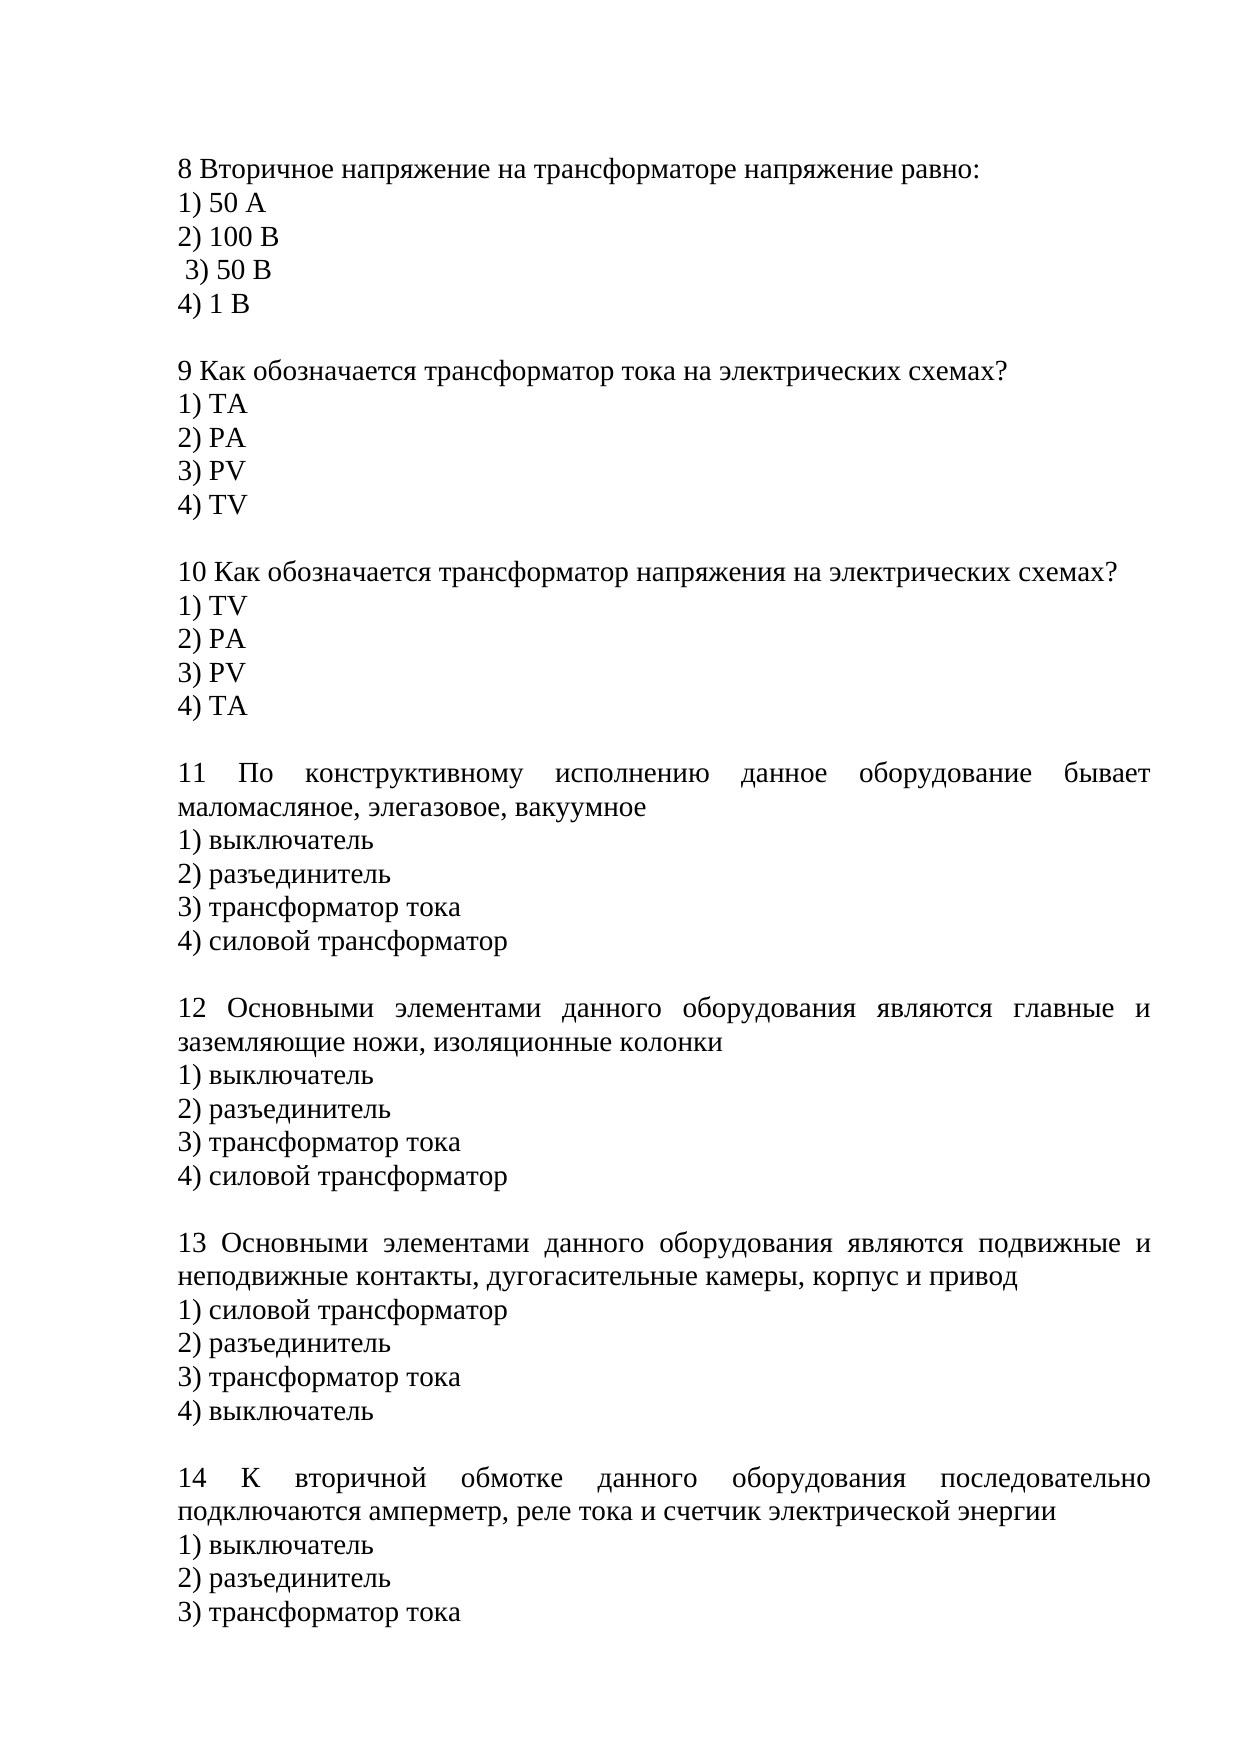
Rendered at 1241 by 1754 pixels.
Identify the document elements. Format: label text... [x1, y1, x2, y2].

text 12 Основными элементами данного оборудования являются главные и заземляющие ножи, изоляционные колонки [177, 990, 1152, 1057]
text 1) выключатель [177, 822, 1152, 856]
text 4) силовой трансформатор [177, 1158, 1152, 1191]
text 2) РА [177, 420, 1152, 453]
text 8 Вторичное напряжение на трансформаторе напряжение равно: [177, 152, 1152, 185]
text 2) разъединитель [177, 1326, 1152, 1359]
text 1) силовой трансформатор [177, 1292, 1152, 1326]
text 11 По конструктивному исполнению данное оборудование бывает маломасляное, элегазовое, вакуумное [177, 755, 1152, 822]
text 4) ТА [177, 688, 1152, 722]
text 2) РА [177, 621, 1152, 655]
text 3) трансформатор тока [177, 889, 1152, 923]
text 1) ТV [177, 588, 1152, 621]
text 13 Основными элементами данного оборудования являются подвижные и неподвижные контакты, дугогасительные камеры, корпус и привод [177, 1225, 1152, 1292]
text 1) ТА [177, 386, 1152, 420]
text 4) силовой трансформатор [177, 923, 1152, 957]
text 3) PV [177, 655, 1152, 688]
text 3) трансформатор тока [177, 1359, 1152, 1393]
text 10 Как обозначается трансформатор напряжения на электрических схемах? [177, 554, 1152, 588]
text 1) выключатель [177, 1527, 1152, 1560]
text 2) разъединитель [177, 1560, 1152, 1594]
text 2) 100 В [177, 219, 1152, 252]
text 1) выключатель [177, 1057, 1152, 1091]
text 3) трансформатор тока [177, 1594, 1152, 1627]
text 9 Как обозначается трансформатор тока на электрических схемах? [177, 353, 1152, 386]
text 1) 50 А [177, 185, 1152, 219]
text 2) разъединитель [177, 856, 1152, 889]
text 4) ТV [177, 487, 1152, 521]
text 14 К вторичной обмотке данного оборудования последовательно подключаются амперметр, реле тока и счетчик электрической энергии [177, 1460, 1152, 1527]
text 3) PV [177, 453, 1152, 487]
text 3) 50 В [177, 252, 1152, 286]
text 4) 1 В [177, 286, 1152, 319]
text 2) разъединитель [177, 1091, 1152, 1124]
text 4) выключатель [177, 1393, 1152, 1426]
text 3) трансформатор тока [177, 1124, 1152, 1158]
